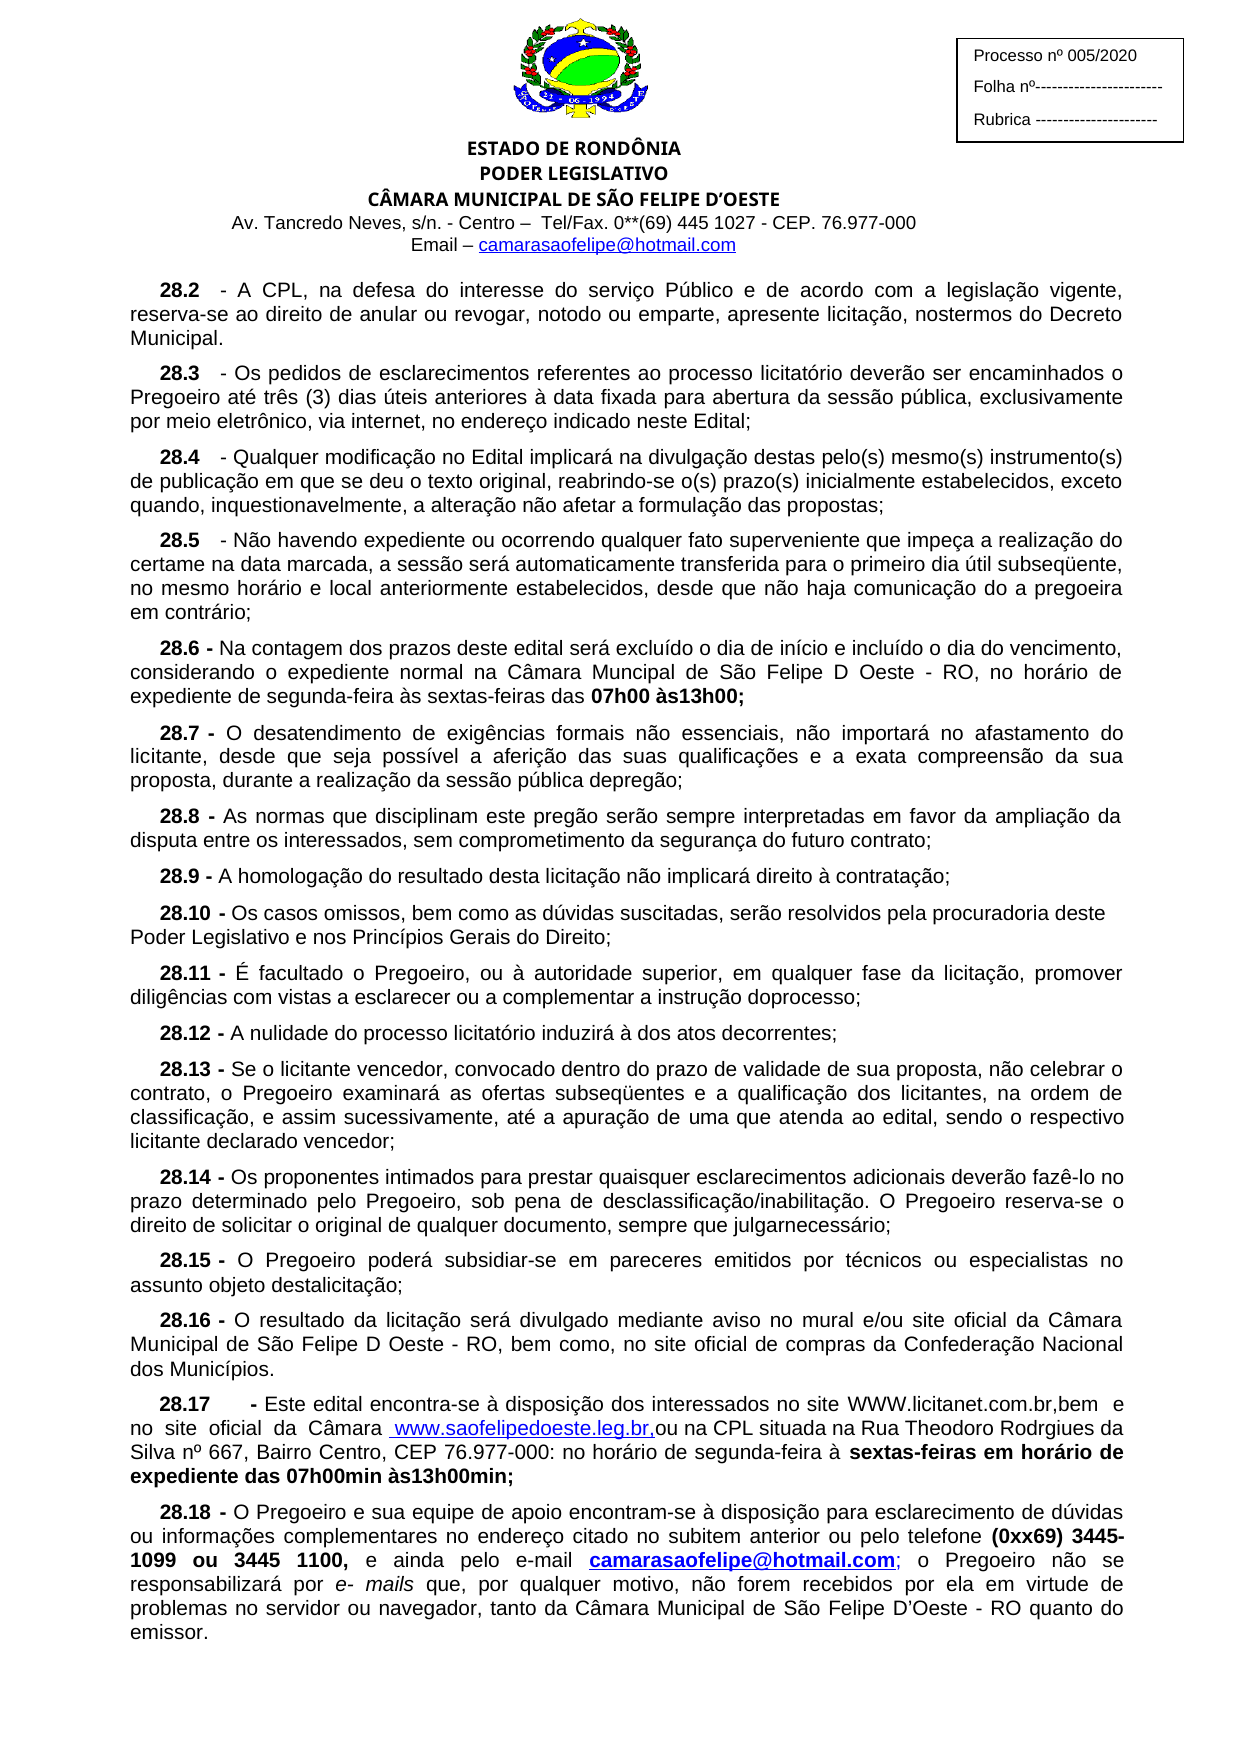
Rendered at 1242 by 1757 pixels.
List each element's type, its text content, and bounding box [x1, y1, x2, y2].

list - Este edital encontra-se à disposição dos interessados no site WWW.licitanet.com.br,bem e no site oficial da Câmara www.saofelipedoeste.leg.br,ou na CPL situada na Rua Theodoro Rodrgiues da Silva nº 667, Bairro Centro, CEP 76.977-000: no horário de segunda-feira à sextas-feiras em horário de expediente das 07h00min às13h00min; [130, 1392, 1124, 1487]
list - O desatendimento de exigências formais não essenciais, não importará no afastamento do licitante, desde que seja possível a aferição das suas qualificações e a exata compreensão da sua proposta, durante a realização da sessão pública depregão; [130, 720, 1124, 792]
list - Não havendo expediente ou ocorrendo qualquer fato superveniente que impeça a realização do certame na data marcada, a sessão será automaticamente transferida para o primeiro dia útil subseqüente, no mesmo horário e local anteriormente estabelecidos, desde que não haja comunicação do a pregoeira em contrário; [130, 528, 1124, 624]
list - Os pedidos de esclarecimentos referentes ao processo licitatório deverão ser encaminhados o Pregoeiro até três (3) dias úteis anteriores à data fixada para abertura da sessão pública, exclusivamente por meio eletrônico, via internet, no endereço indicado neste Edital; [130, 361, 1124, 433]
list - Qualquer modificação no Edital implicará na divulgação destas pelo(s) mesmo(s) instrumento(s) de publicação em que se deu o texto original, reabrindo-se o(s) prazo(s) inicialmente estabelecidos, exceto quando, inquestionavelmente, a alteração não afetar a formulação das propostas; [130, 445, 1124, 517]
list - A homologação do resultado desta licitação não implicará direito à contratação; [159, 864, 1217, 888]
list - O Pregoeiro e sua equipe de apoio encontram-se à disposição para esclarecimento de dúvidas ou informações complementares no endereço citado no subitem anterior ou pelo telefone (0xx69) 3445- 1099 ou 3445 1100, e ainda pelo e-mail camarasaofelipe@hotmail.com; o Pregoeiro não se responsabilizará por e- mails que, por qualquer motivo, não forem recebidos por ela em virtude de problemas no servidor ou navegador, tanto da Câmara Municipal de São Felipe D’Oeste - RO quanto do emissor. [130, 1500, 1125, 1644]
list - O resultado da licitação será divulgado mediante aviso no mural e/ou site oficial da Câmara Municipal de São Felipe D Oeste - RO, bem como, no site oficial de compras da Confederação Nacional dos Municípios. [130, 1308, 1124, 1380]
list - Os proponentes intimados para prestar quaisquer esclarecimentos adicionais deverão fazê-lo no prazo determinado pelo Pregoeiro, sob pena de desclassificação/inabilitação. O Pregoeiro reserva-se o direito de solicitar o original de qualquer documento, sempre que julgarnecessário; [130, 1164, 1125, 1236]
list - Se o licitante vencedor, convocado dentro do prazo de validade de sua proposta, não celebrar o contrato, o Pregoeiro examinará as ofertas subseqüentes e a qualificação dos licitantes, na ordem de classificação, e assim sucessivamente, até a apuração de uma que atenda ao edital, sendo o respectivo licitante declarado vencedor; [130, 1057, 1125, 1153]
list - Os casos omissos, bem como as dúvidas suscitadas, serão resolvidos pela procuradoria deste Poder Legislativo e nos Princípios Gerais do Direito; [130, 900, 1123, 949]
picture [480, 16, 668, 136]
list - É facultado o Pregoeiro, ou à autoridade superior, em qualquer fase da licitação, promover diligências com vistas a esclarecer ou a complementar a instrução doprocesso; [130, 961, 1124, 1009]
list - O Pregoeiro poderá subsidiar-se em pareceres emitidos por técnicos ou especialistas no assunto objeto destalicitação; [130, 1248, 1124, 1296]
list - Na contagem dos prazos deste edital será excluído o dia de início e incluído o dia do vencimento, considerando o expediente normal na Câmara Muncipal de São Felipe D Oeste - RO, no horário de expediente de segunda-feira às sextas-feiras das 07h00 às13h00; [130, 636, 1124, 708]
list - A CPL, na defesa do interesse do serviço Público e de acordo com a legislação vigente, reserva-se ao direito de anular ou revogar, notodo ou emparte, apresente licitação, nostermos do Decreto Municipal. [130, 278, 1124, 349]
list - As normas que disciplinam este pregão serão sempre interpretadas em favor da ampliação da disputa entre os interessados, sem comprometimento da segurança do futuro contrato; [130, 804, 1123, 852]
list - A nulidade do processo licitatório induzirá à dos atos decorrentes; [159, 1020, 1217, 1044]
